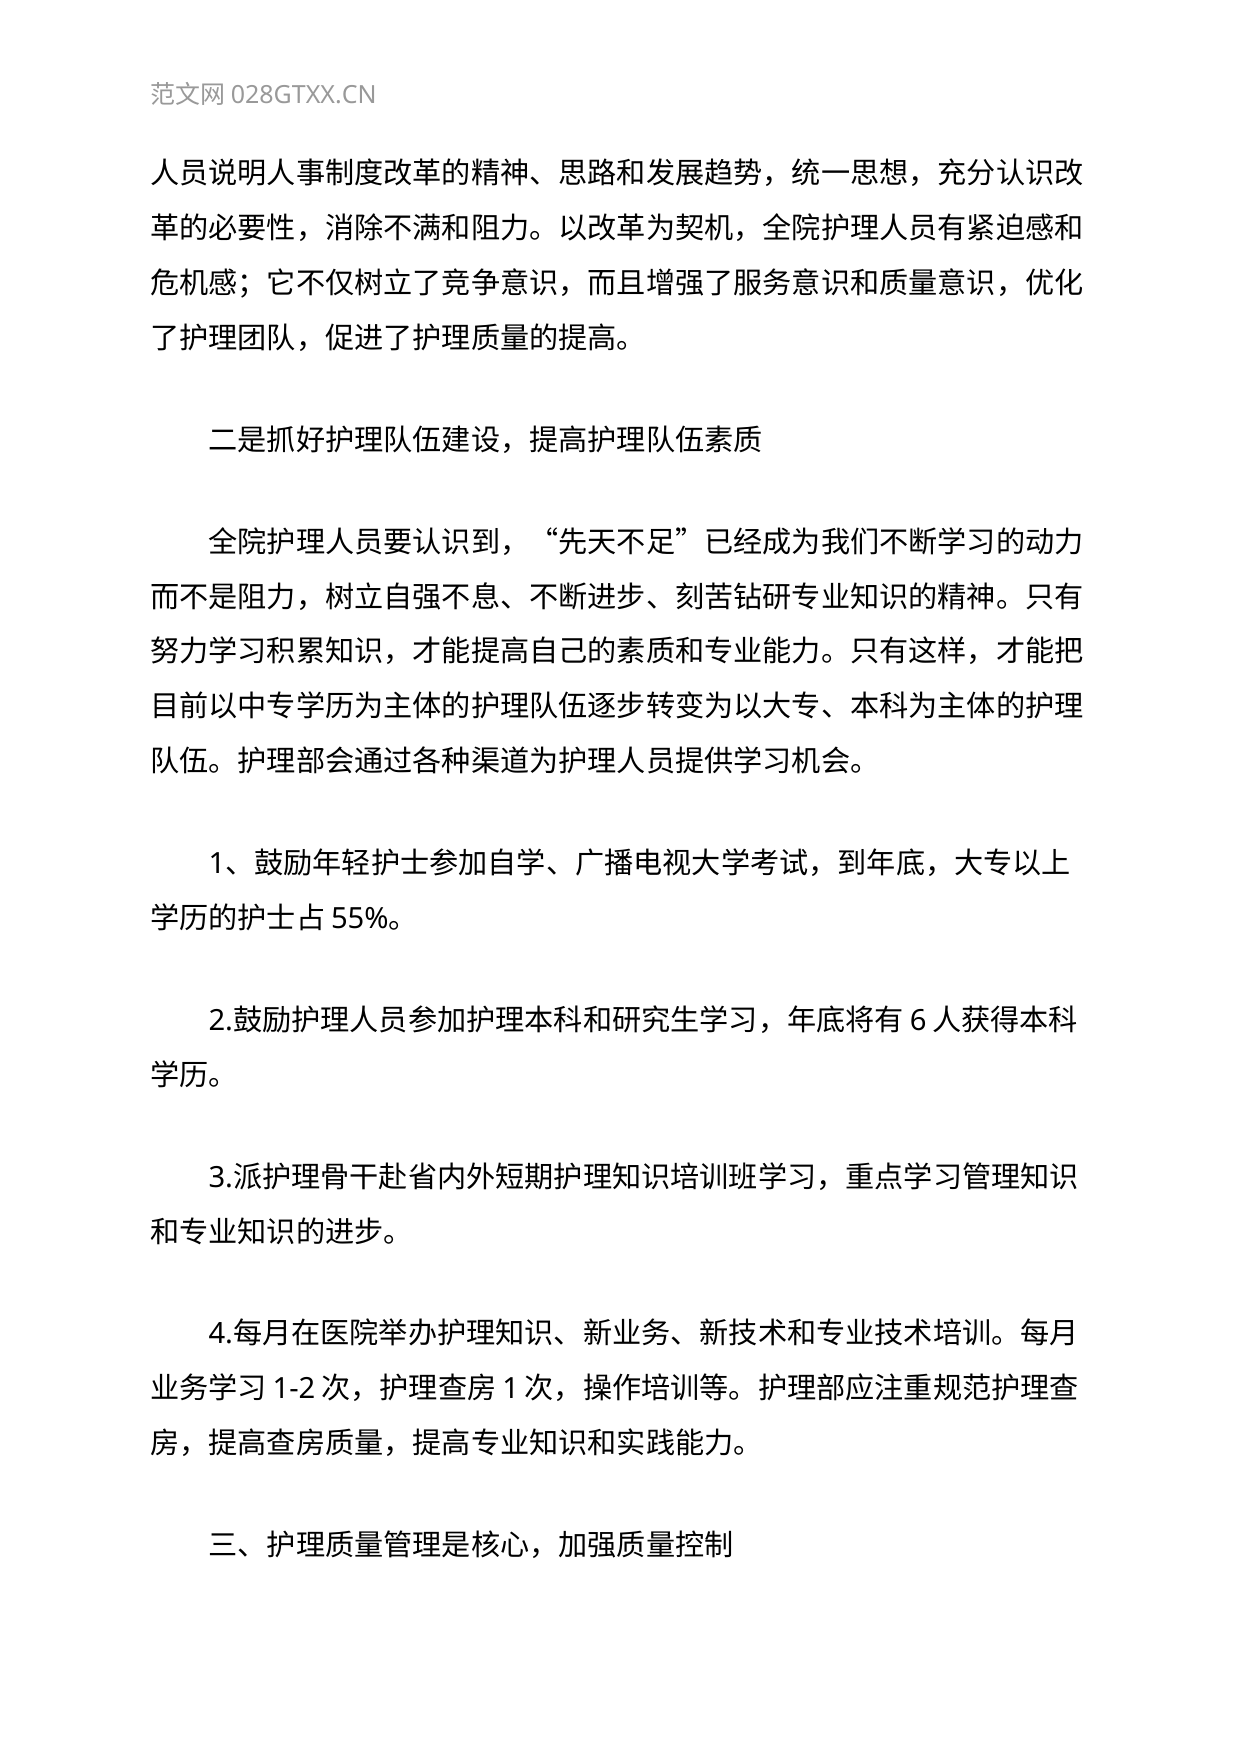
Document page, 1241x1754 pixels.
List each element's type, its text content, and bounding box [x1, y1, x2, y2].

text 1、鼓励年轻护士参加自学、广播电视大学考试，到年底，大专以上学历的护士占55%。 [150, 839, 1090, 937]
text 3.派护理骨干赴省内外短期护理知识培训班学习，重点学习管理知识和专业知识的进步。 [150, 1153, 1090, 1251]
text 二是抓好护理队伍建设，提高护理队伍素质 [150, 416, 1090, 459]
text 三、护理质量管理是核心，加强质量控制 [150, 1522, 1090, 1564]
text 全院护理人员要认识到，“先天不足”已经成为我们不断学习的动力而不是阻力，树立自强不息、不断进步、刻苦钻研专业知识的精神。只有努力学习积累知识，才能提高自己的素质和专业能力。只有这样，才能把目前以中专学历为主体的护理队伍逐步转变为以大专、本科为主体的护理队伍。护理部会通过各种渠道为护理人员提供学习机会。 [150, 518, 1090, 780]
text 4.每月在医院举办护理知识、新业务、新技术和专业技术培训。每月业务学习1-2次，护理查房1次，操作培训等。护理部应注重规范护理查房，提高查房质量，提高专业知识和实践能力。 [150, 1310, 1090, 1462]
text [150, 150, 1090, 357]
text 2.鼓励护理人员参加护理本科和研究生学习，年底将有6人获得本科学历。 [150, 997, 1090, 1094]
